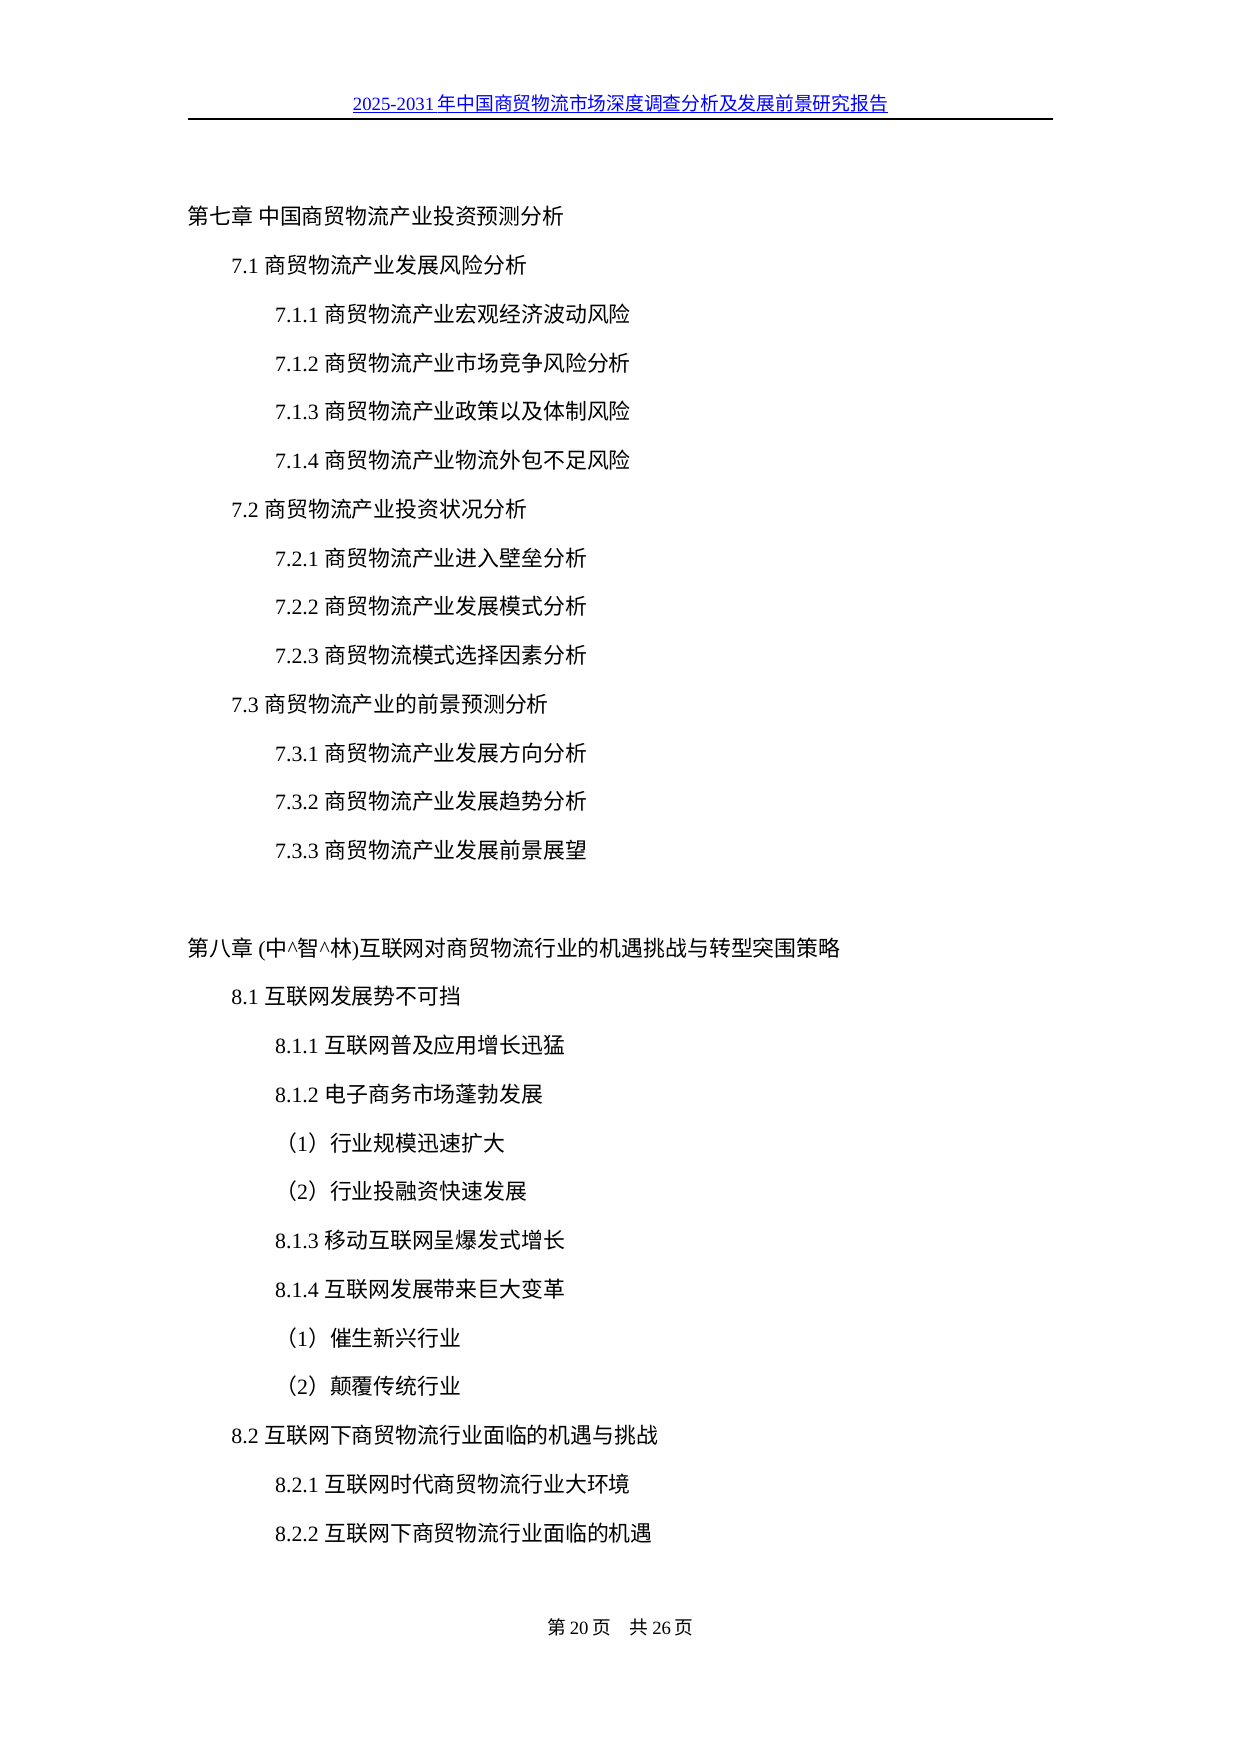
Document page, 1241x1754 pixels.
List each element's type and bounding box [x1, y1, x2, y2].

text [187, 150, 1053, 1548]
